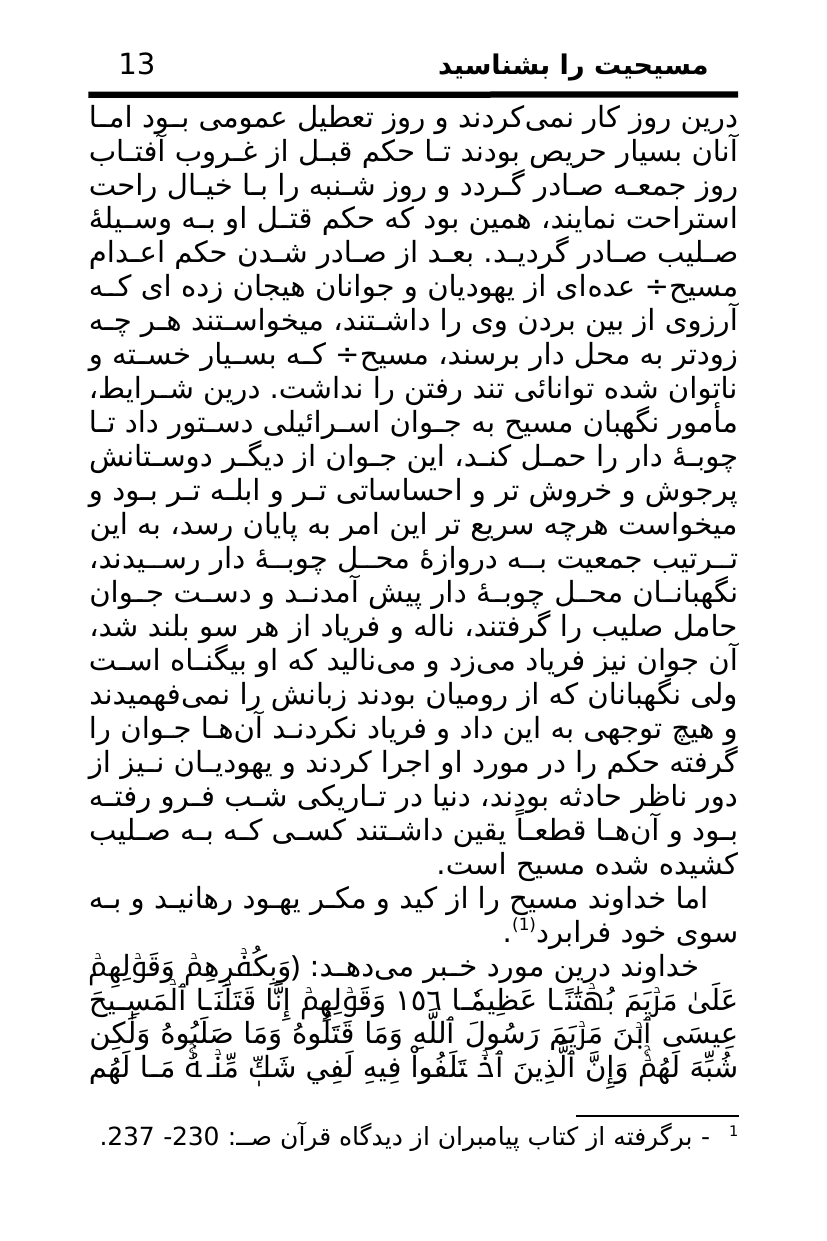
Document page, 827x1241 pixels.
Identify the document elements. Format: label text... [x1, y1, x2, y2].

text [89, 949, 738, 1085]
text اما خداوند مسیح را از کید و مکر یهود رهانید و به سوی خود فرابرد(). [89, 881, 738, 949]
